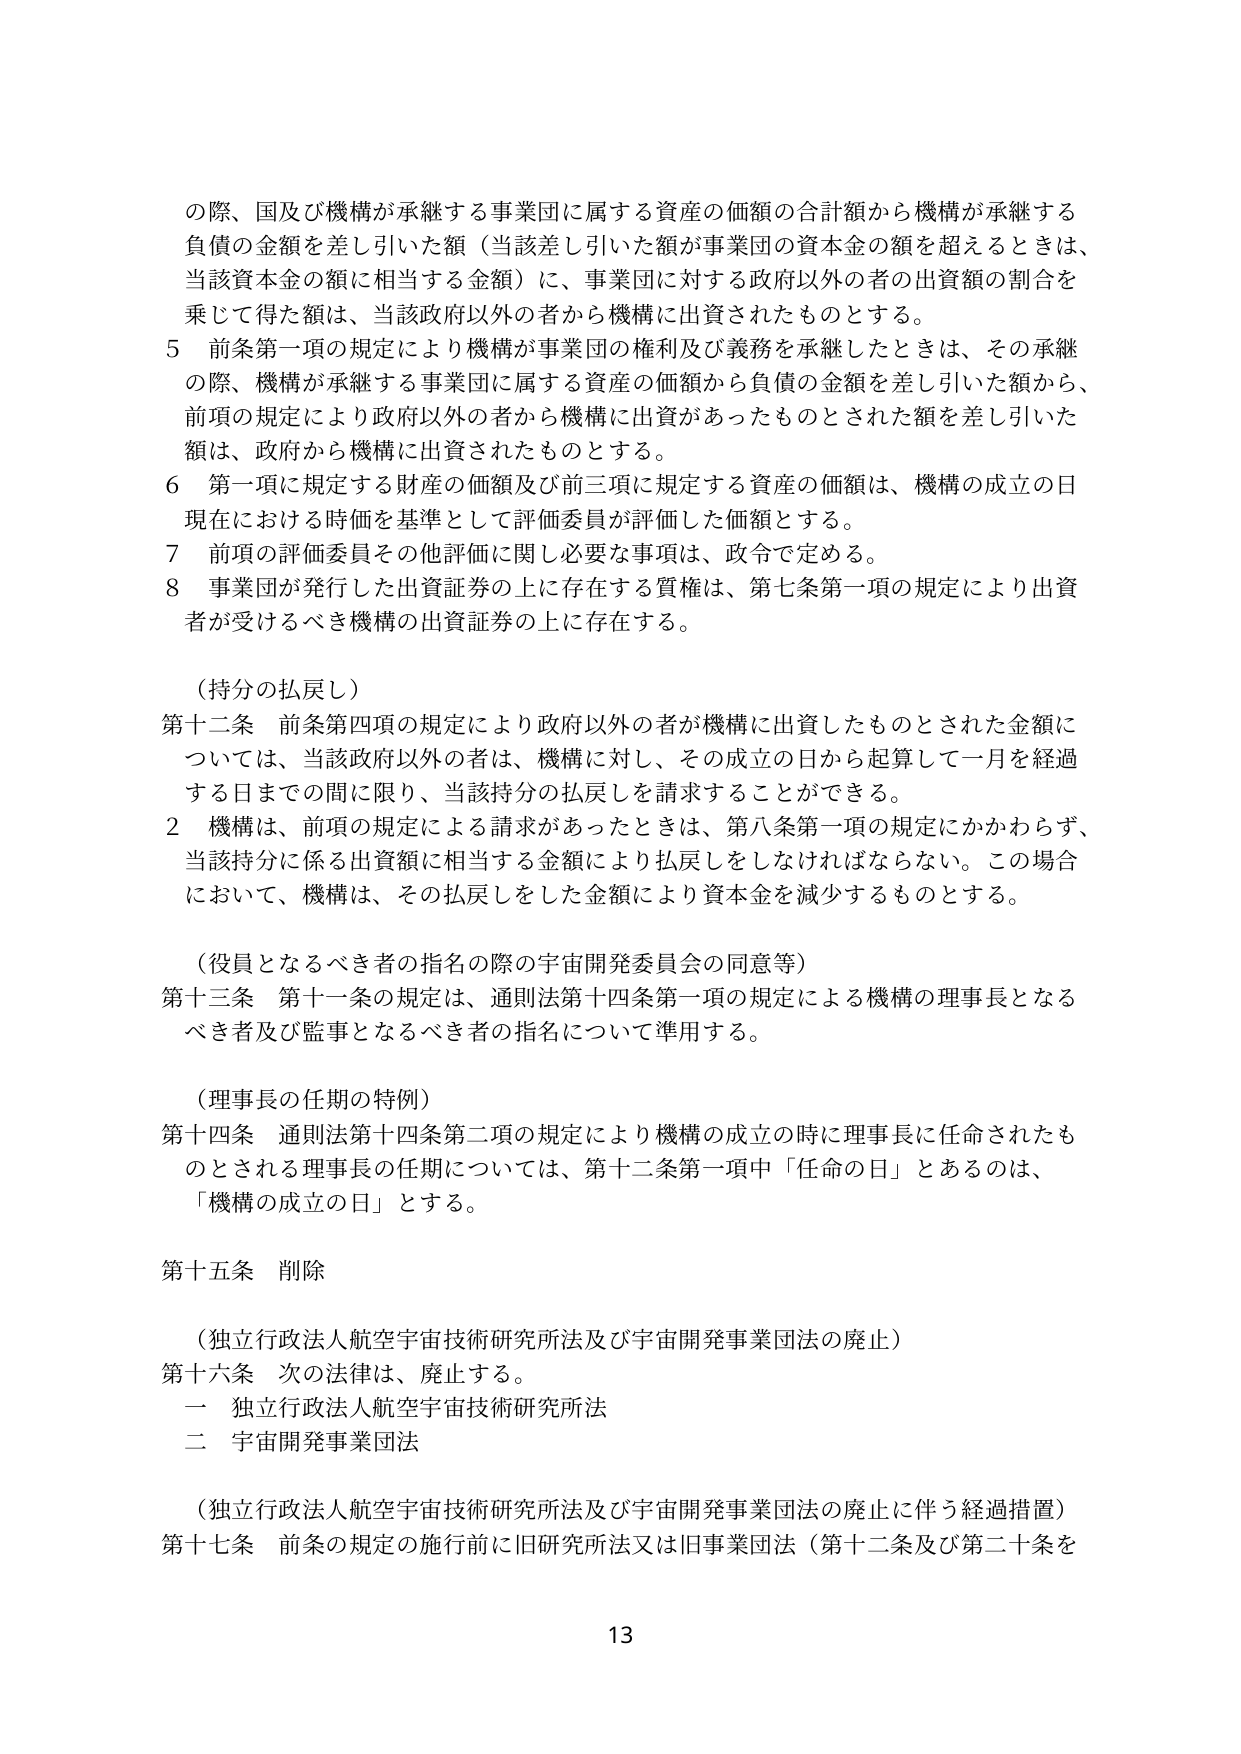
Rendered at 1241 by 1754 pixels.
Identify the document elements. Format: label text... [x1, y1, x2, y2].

text ６ 第一項に規定する財産の価額及び前三項に規定する資産の価額は、機構の成立の日現在における時価を基準として評価委員が評価した価額とする。 [161, 467, 1079, 535]
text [161, 194, 1079, 330]
text ８ 事業団が発行した出資証券の上に存在する質権は、第七条第一項の規定により出資者が受けるべき機構の出資証券の上に存在する。 [161, 569, 1079, 638]
text （持分の払戻し） [184, 672, 1079, 706]
text 第十三条 第十一条の規定は、通則法第十四条第一項の規定による機構の理事長となるべき者及び監事となるべき者の指名について準用する。 [161, 979, 1079, 1048]
text ７ 前項の評価委員その他評価に関し必要な事項は、政令で定める。 [161, 535, 1079, 569]
text （独立行政法人航空宇宙技術研究所法及び宇宙開発事業団法の廃止） [184, 1321, 1079, 1355]
text ２ 機構は、前項の規定による請求があったときは、第八条第一項の規定にかかわらず、当該持分に係る出資額に相当する金額により払戻しをしなければならない。この場合において、機構は、その払戻しをした金額により資本金を減少するものとする。 [161, 809, 1079, 911]
text 第十四条 通則法第十四条第二項の規定により機構の成立の時に理事長に任命されたものとされる理事長の任期については、第十二条第一項中「任命の日」とあるのは、「機構の成立の日」とする。 [161, 1116, 1079, 1219]
text （役員となるべき者の指名の際の宇宙開発委員会の同意等） [184, 945, 1079, 979]
text （理事長の任期の特例） [184, 1082, 1079, 1116]
text （独立行政法人航空宇宙技術研究所法及び宇宙開発事業団法の廃止に伴う経過措置） [184, 1492, 1079, 1526]
text 第十六条 次の法律は、廃止する。 [161, 1355, 1079, 1389]
text 一 独立行政法人航空宇宙技術研究所法 [184, 1389, 1079, 1424]
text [161, 1526, 1079, 1560]
text 第十二条 前条第四項の規定により政府以外の者が機構に出資したものとされた金額については、当該政府以外の者は、機構に対し、その成立の日から起算して一月を経過する日までの間に限り、当該持分の払戻しを請求することができる。 [161, 706, 1079, 809]
text 第十五条 削除 [161, 1253, 1079, 1287]
text ５ 前条第一項の規定により機構が事業団の権利及び義務を承継したときは、その承継の際、機構が承継する事業団に属する資産の価額から負債の金額を差し引いた額から、前項の規定により政府以外の者から機構に出資があったものとされた額を差し引いた額は、政府から機構に出資されたものとする。 [161, 330, 1079, 467]
text 二 宇宙開発事業団法 [184, 1424, 1079, 1458]
